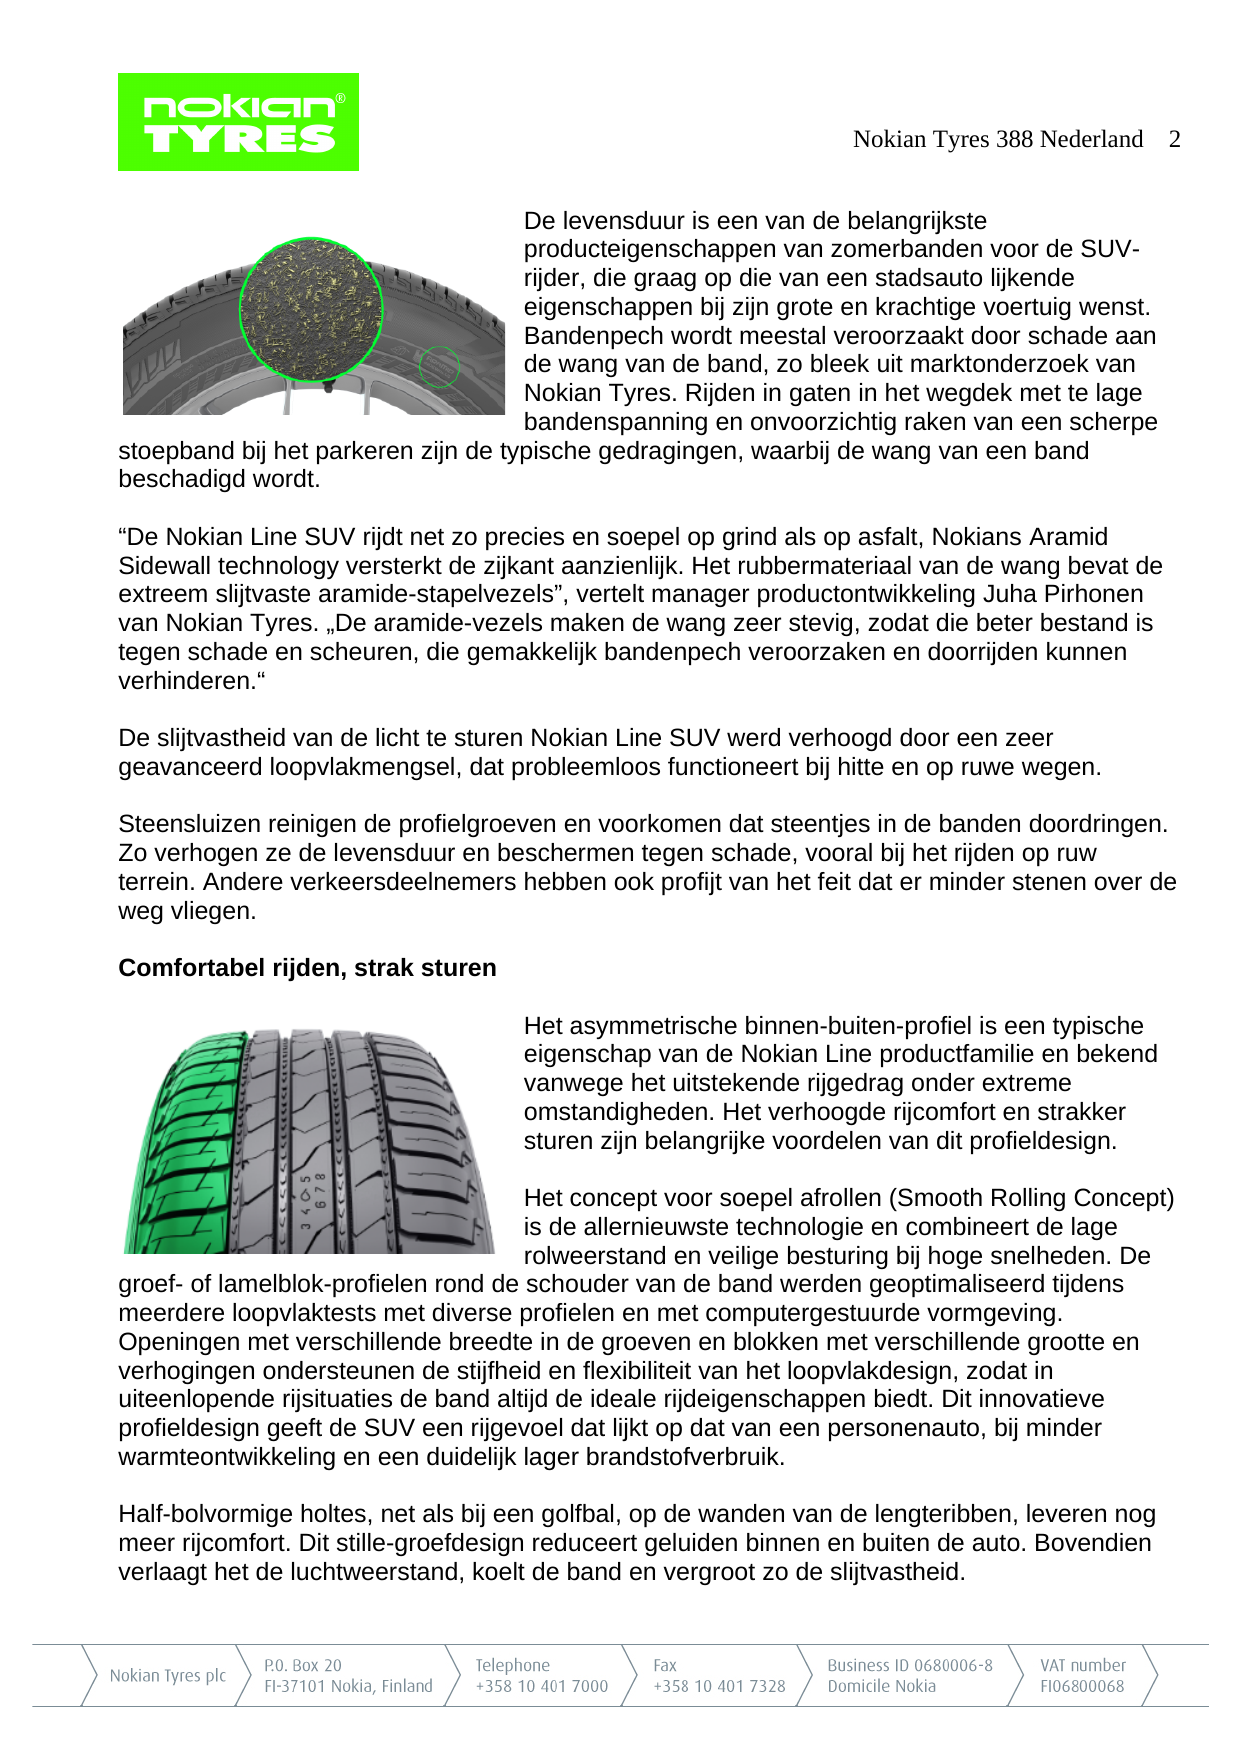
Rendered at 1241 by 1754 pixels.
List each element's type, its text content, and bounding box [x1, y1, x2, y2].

picture [32, 1643, 1209, 1709]
text “De Nokian Line SUV rijdt net zo precies en soepel op grind als op asfalt, Nokians Aramid Sidewall technology versterkt de zijkant aanzienlijk. Het rubbermateriaal van de wang bevat de extreem slijtvaste aramide-stapelvezels”, vertelt manager productontwikkeling Juha Pirhonen van Nokian Tyres. „De aramide-vezels maken de wang zeer stevig, zodat die beter bestand is tegen schade en scheuren, die gemakkelijk bandenpech veroorzaken en doorrijden kunnen verhinderen.“ [118, 522, 1181, 694]
text Comfortabel rijden, strak sturen [118, 953, 1181, 982]
picture [123, 210, 506, 415]
text Half-bolvormige holtes, net als bij een golfbal, op de wanden van de lengteribben, leveren nog meer rijcomfort. Dit stille-groefdesign reduceert geluiden binnen en buiten de auto. Bovendien verlaagt het de luchtweerstand, koelt de band en vergroot zo de slijtvastheid. [118, 1499, 1181, 1586]
picture [118, 73, 359, 171]
text Steensluizen reinigen de profielgroeven en voorkomen dat steentjes in de banden doordringen. Zo verhogen ze de levensduur en beschermen tegen schade, vooral bij het rijden op ruw terrein. Andere verkeersdeelnemers hebben ook profijt van het feit dat er minder stenen over de weg vliegen. [118, 809, 1181, 924]
text De slijtvastheid van de licht te sturen Nokian Line SUV werd verhoogd door een zeer geavanceerd loopvlakmengsel, dat probleemloos functioneert bij hitte en op ruwe wegen. [118, 723, 1181, 781]
text Het asymmetrische binnen-buiten-profiel is een typische eigenschap van de Nokian Line productfamilie en bekend vanwege het uitstekende rijgedrag onder extreme omstandigheden. Het verhoogde rijcomfort en strakker sturen zijn belangrijke voordelen van dit profieldesign. [505, 1011, 1181, 1154]
text Het concept voor soepel afrollen (Smooth Rolling Concept) is de allernieuwste technologie en combineert de lage rolweerstand en veilige besturing bij hoge snelheden. De groef- of lamelblok-profielen rond de schouder van de band werden geoptimaliseerd tijdens meerdere loopvlaktests met diverse profielen en met computergestuurde vormgeving. Openingen met verschillende breedte in de groeven en blokken met verschillende grootte en verhogingen ondersteunen de stijfheid en flexibiliteit van het loopvlakdesign, zodat in uiteenlopende rijsituaties de band altijd de ideale rijdeigenschappen biedt. Dit innovatieve profieldesign geeft de SUV een rijgevoel dat lijkt op dat van een personenauto, bij minder warmteontwikkeling en een duidelijk lager brandstofverbruik. [118, 1183, 1181, 1471]
picture [118, 1001, 505, 1254]
